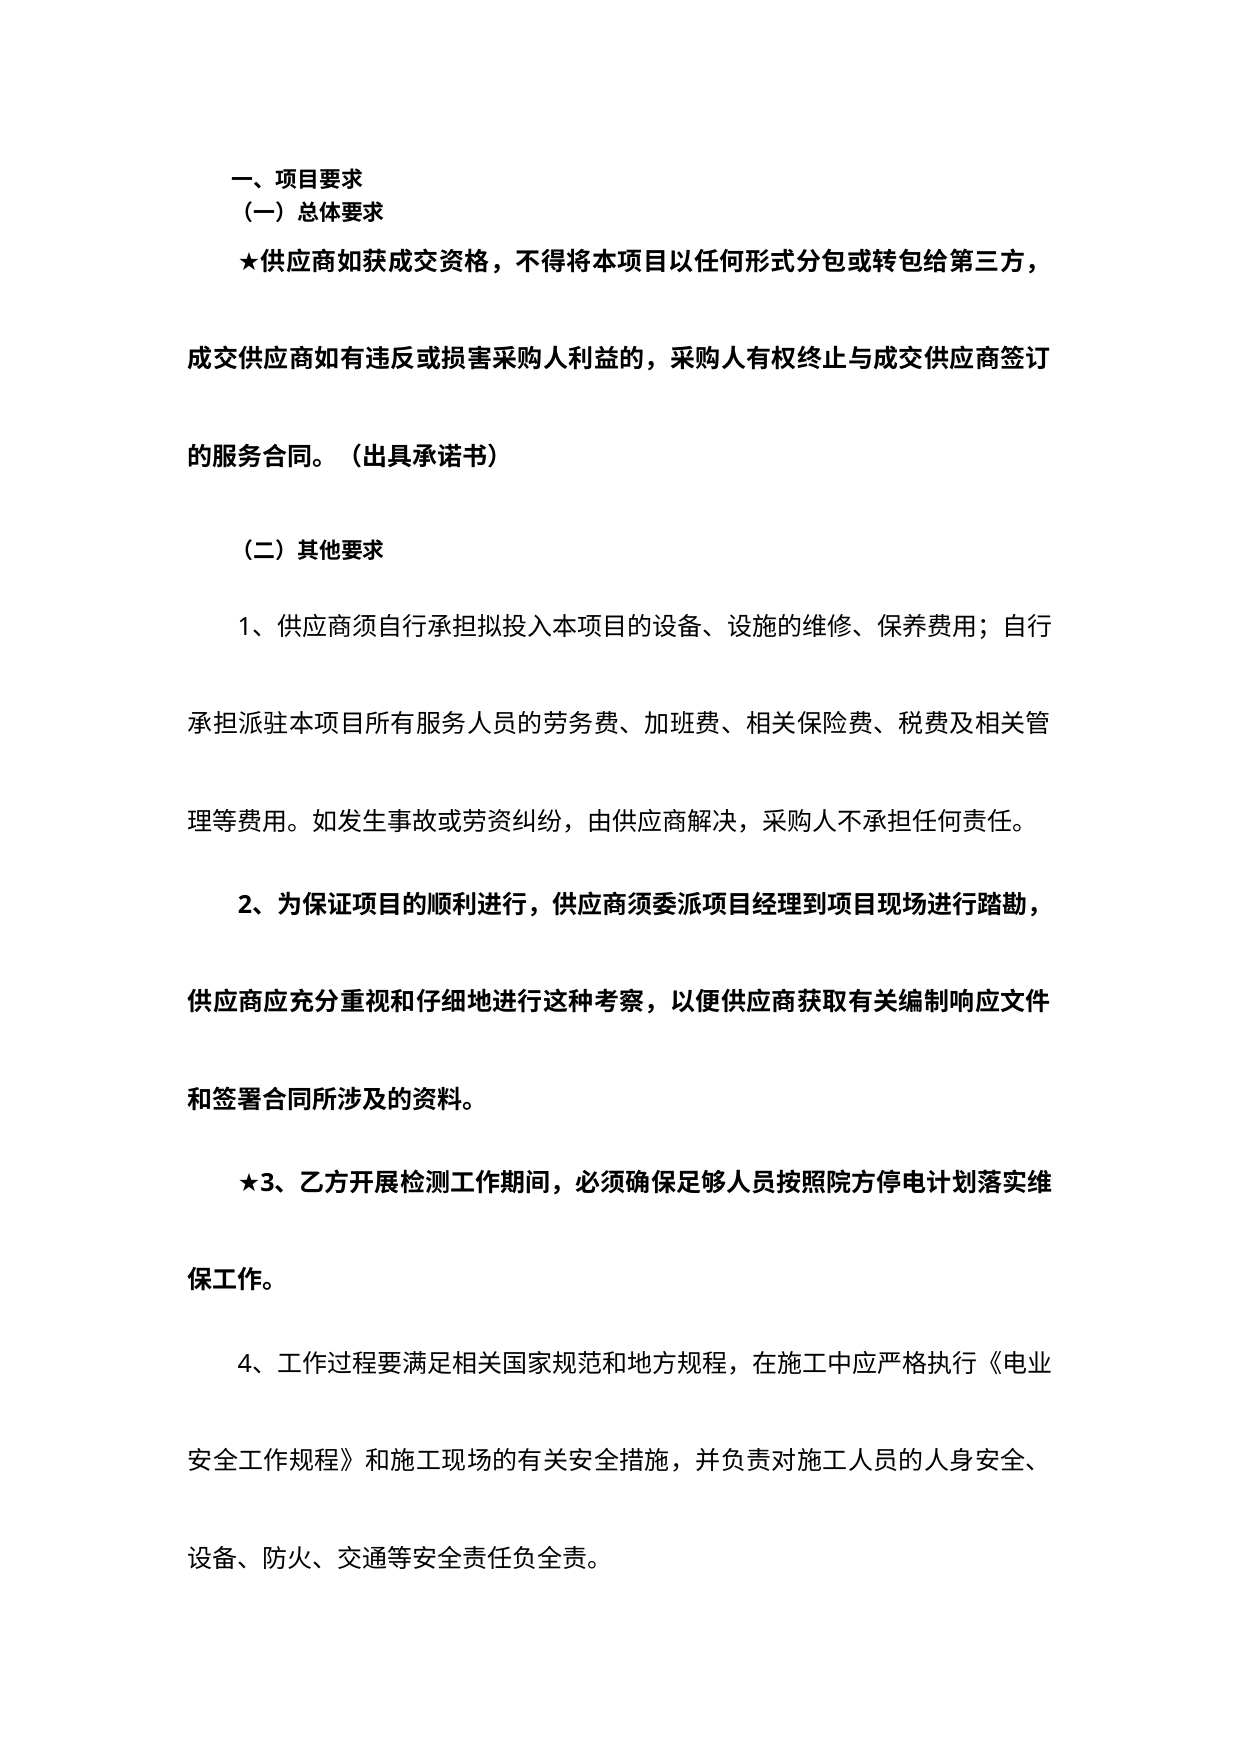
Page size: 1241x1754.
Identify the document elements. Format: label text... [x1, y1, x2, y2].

subtitle 一、项目要求 [187, 162, 1053, 194]
text 4、工作过程要满足相关国家规范和地方规程，在施工中应严格执行《电业安全工作规程》和施工现场的有关安全措施，并负责对施工人员的人身安全、设备、防火、交通等安全责任负全责。 [187, 1329, 1053, 1589]
text 2、为保证项目的顺利进行，供应商须委派项目经理到项目现场进行踏勘，供应商应充分重视和仔细地进行这种考察，以便供应商获取有关编制响应文件和签署合同所涉及的资料。 [187, 870, 1053, 1130]
text ★3、乙方开展检测工作期间，必须确保足够人员按照院方停电计划落实维保工作。 [187, 1148, 1053, 1311]
text 1、供应商须自行承担拟投入本项目的设备、设施的维修、保养费用；自行承担派驻本项目所有服务人员的劳务费、加班费、相关保险费、税费及相关管理等费用。如发生事故或劳资纠纷，由供应商解决，采购人不承担任何责任。 [187, 592, 1053, 852]
text ★供应商如获成交资格，不得将本项目以任何形式分包或转包给第三方，成交供应商如有违反或损害采购人利益的，采购人有权终止与成交供应商签订的服务合同。（出具承诺书） [187, 227, 1053, 487]
subtitle （一）总体要求 [187, 194, 1053, 227]
subtitle （二）其他要求 [187, 532, 1053, 565]
